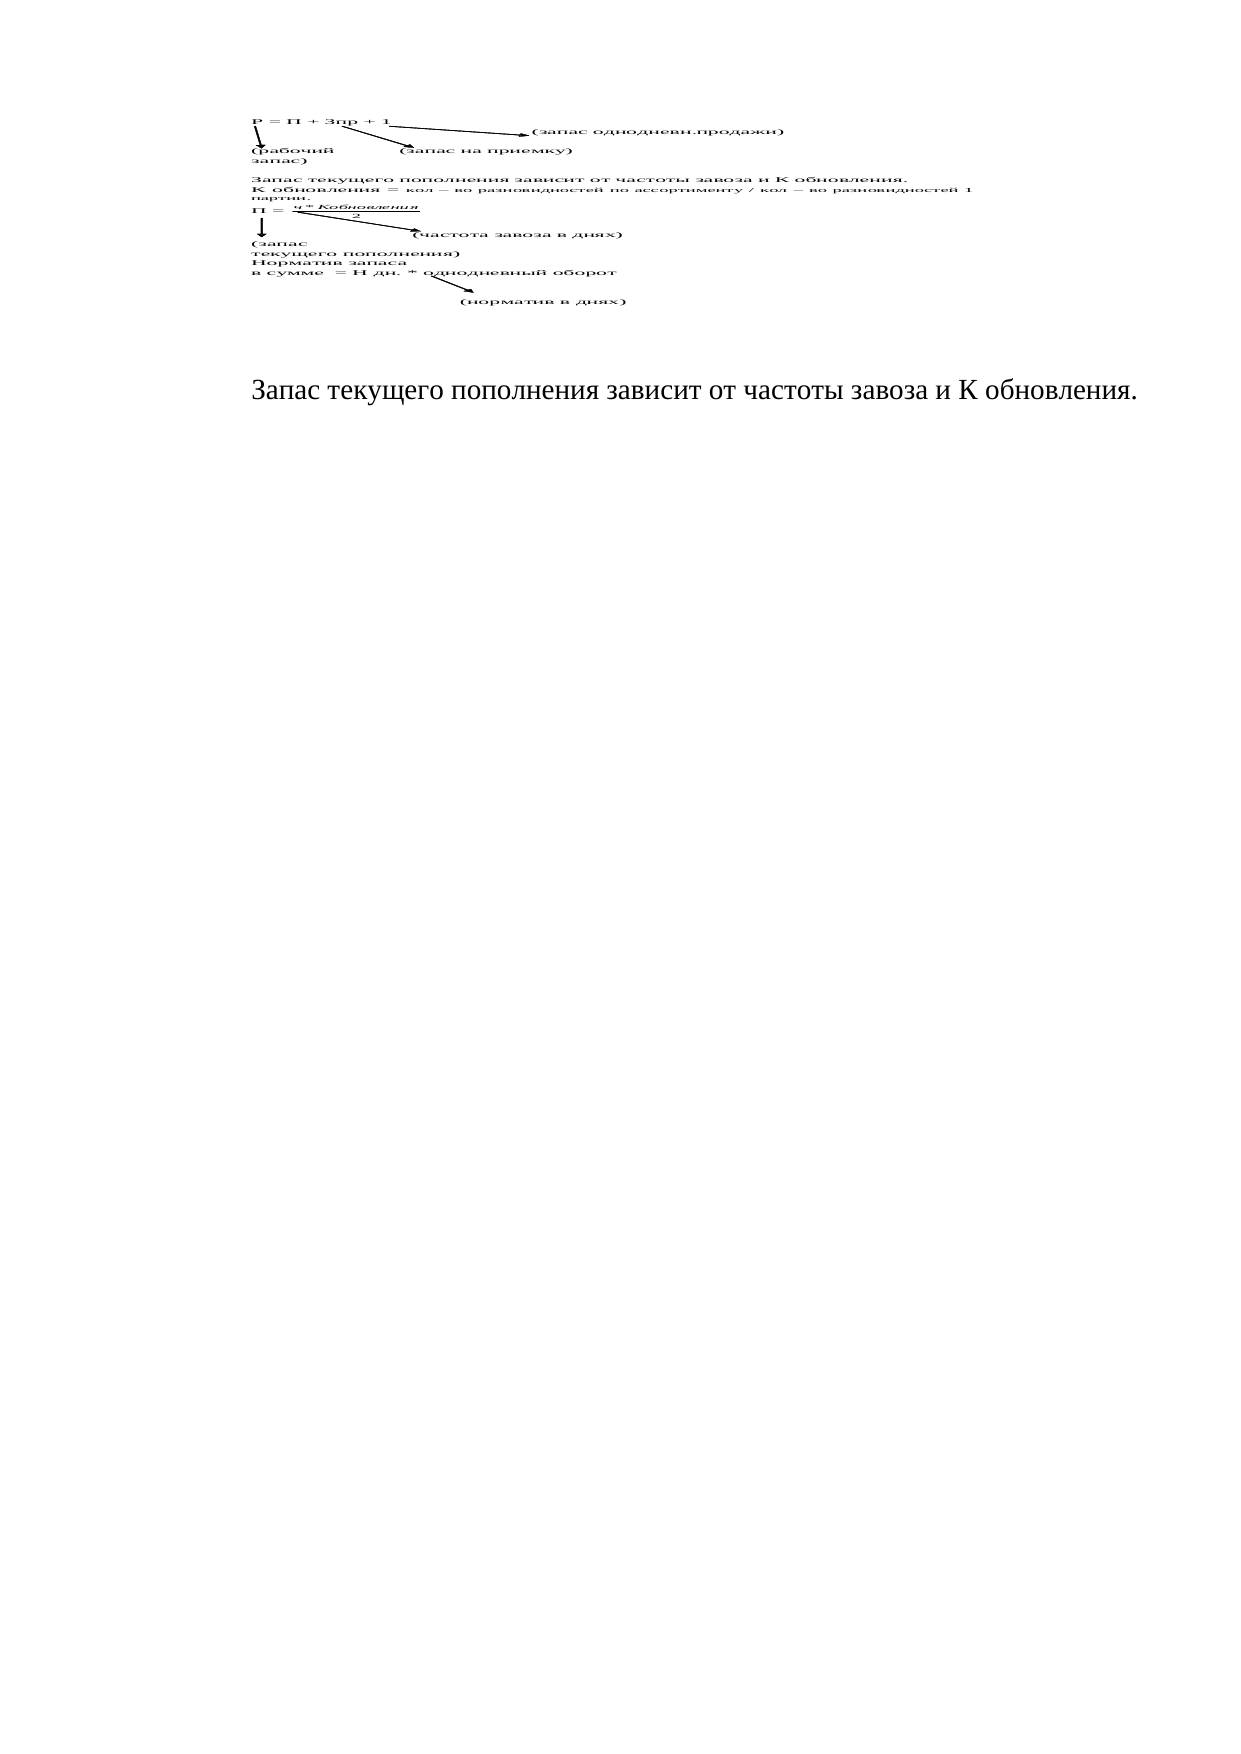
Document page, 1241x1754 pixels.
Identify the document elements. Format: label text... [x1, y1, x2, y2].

text Запас текущего пополнения зависит от частоты завоза и К обновления. [177, 372, 1152, 406]
